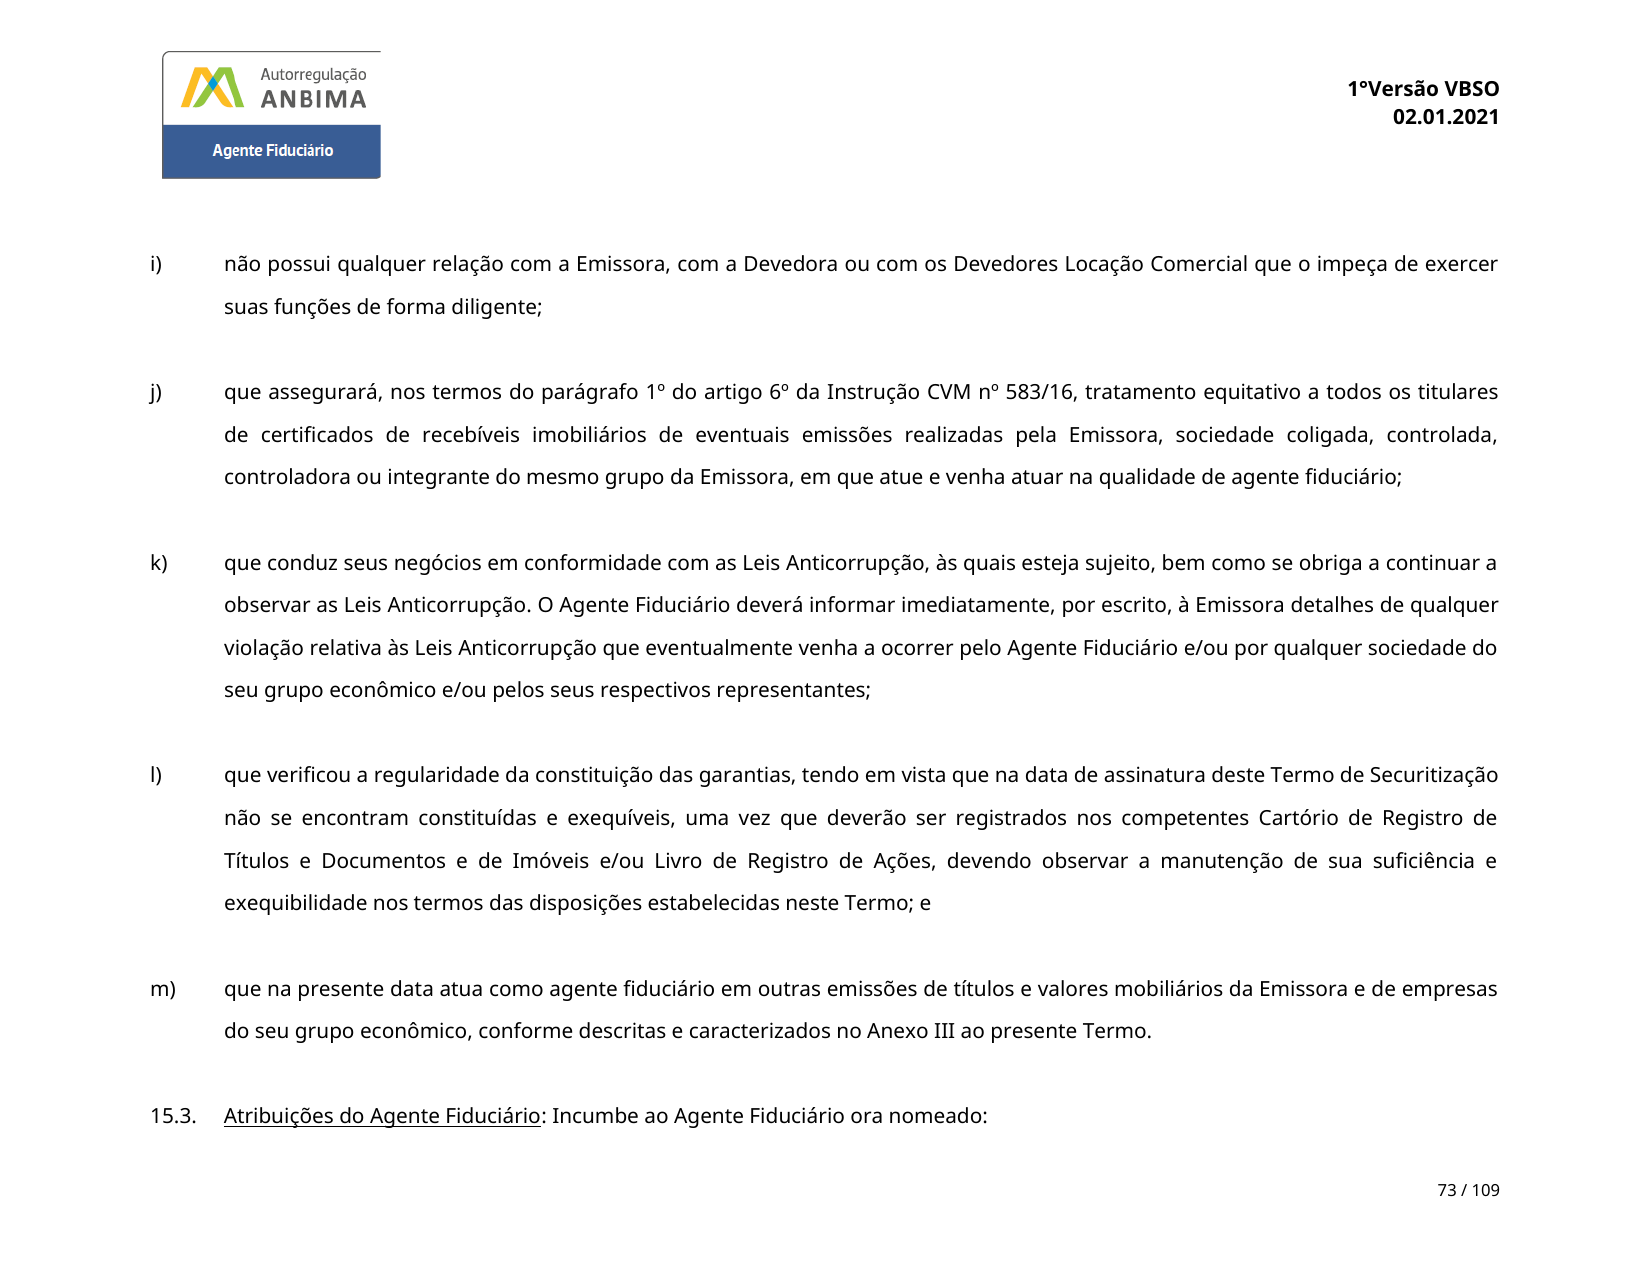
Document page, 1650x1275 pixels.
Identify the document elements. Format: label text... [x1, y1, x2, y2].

list que na presente data atua como agente fiduciário em outras emissões de títulos e valores mobiliários da Emissora e de empresas do seu grupo econômico, conforme descritas e caracterizados no Anexo III ao presente Termo. [150, 974, 1500, 1045]
list que verificou a regularidade da constituição das garantias, tendo em vista que na data de assinatura deste Termo de Securitização não se encontram constituídas e exequíveis, uma vez que deverão ser registrados nos competentes Cartório de Registro de Títulos e Documentos e de Imóveis e/ou Livro de Registro de Ações, devendo observar a manutenção de sua suficiência e exequibilidade nos termos das disposições estabelecidas neste Termo; e [150, 761, 1500, 917]
list não possui qualquer relação com a Emissora, com a Devedora ou com os Devedores Locação Comercial que o impeça de exercer suas funções de forma diligente; [150, 249, 1500, 320]
list que conduz seus negócios em conformidade com as Leis Anticorrupção, às quais esteja sujeito, bem como se obriga a continuar a observar as Leis Anticorrupção. O Agente Fiduciário deverá informar imediatamente, por escrito, à Emissora detalhes de qualquer violação relativa às Leis Anticorrupção que eventualmente venha a ocorrer pelo Agente Fiduciário e/ou por qualquer sociedade do seu grupo econômico e/ou pelos seus respectivos representantes; [150, 548, 1500, 704]
list que assegurará, nos termos do parágrafo 1º do artigo 6º da Instrução CVM nº 583/16, tratamento equitativo a todos os titulares de certificados de recebíveis imobiliários de eventuais emissões realizadas pela Emissora, sociedade coligada, controlada, controladora ou integrante do mesmo grupo da Emissora, em que atue e venha atuar na qualidade de agente fiduciário; [150, 377, 1500, 491]
text 15.3. Atribuições do Agente Fiduciário: Incumbe ao Agente Fiduciário ora nomeado: [150, 1101, 1500, 1130]
